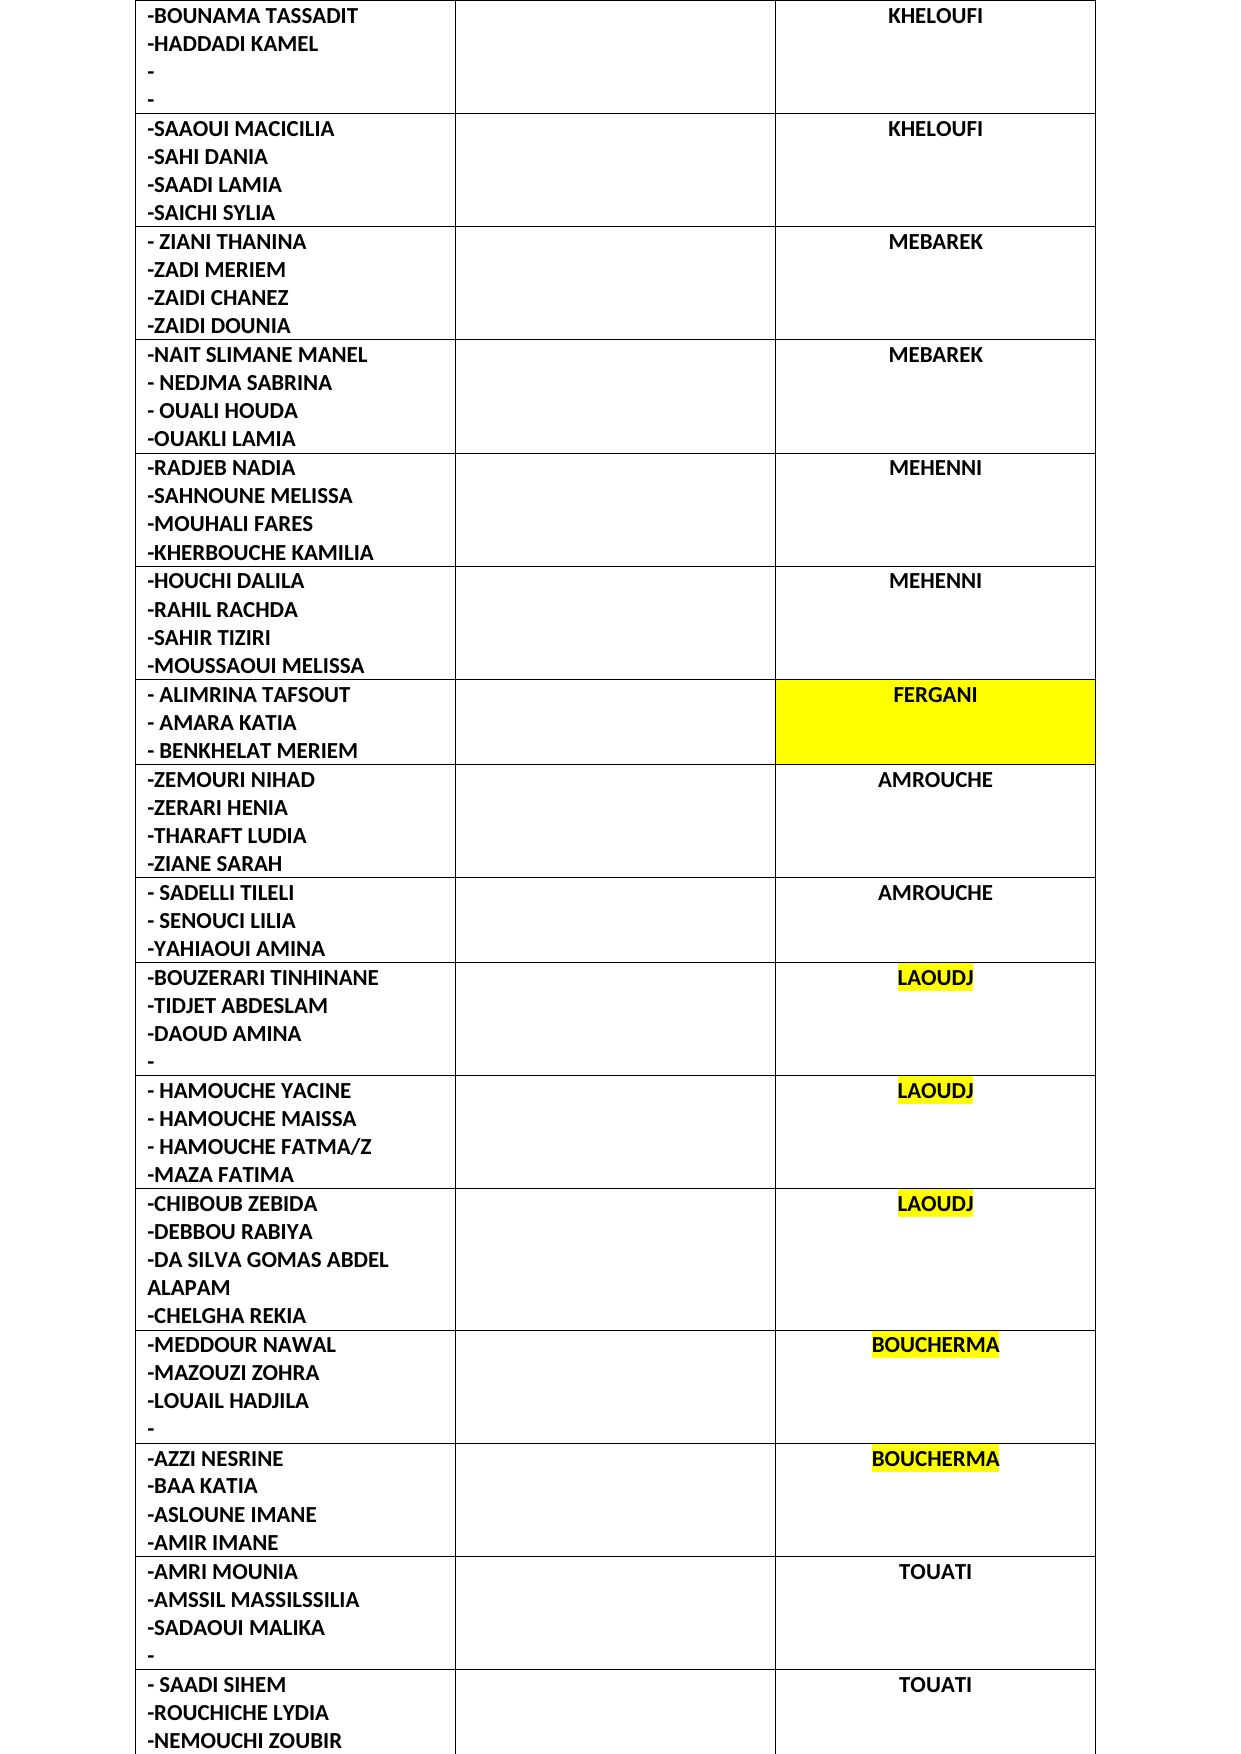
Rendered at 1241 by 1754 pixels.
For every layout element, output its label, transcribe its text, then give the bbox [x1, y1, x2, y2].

table_cell -BOUZERARI TINHINANE -TIDJET ABDESLAM -DAOUD AMINA - [136, 963, 455, 1075]
table_cell AMROUCHE [776, 765, 1095, 877]
table_cell -AZZI NESRINE -BAA KATIA -ASLOUNE IMANE -AMIR IMANE [136, 1444, 455, 1556]
table_cell - SADELLI TILELI - SENOUCI LILIA -YAHIAOUI AMINA [136, 878, 455, 962]
table_header KHELOUFI [776, 1, 1095, 113]
table_cell -HOUCHI DALILA -RAHIL RACHDA -SAHIR TIZIRI -MOUSSAOUI MELISSA [136, 567, 455, 679]
table_cell - HAMOUCHE YACINE - HAMOUCHE MAISSA - HAMOUCHE FATMA/Z -MAZA FATIMA [136, 1076, 455, 1188]
table_cell AMROUCHE [776, 878, 1095, 962]
table_cell LAOUDJ [776, 1189, 1095, 1329]
table_cell -SAAOUI MACICILIA -SAHI DANIA -SAADI LAMIA -SAICHI SYLIA [136, 114, 455, 226]
table_cell [456, 1189, 775, 1329]
table_cell BOUCHERMA [776, 1444, 1095, 1556]
table_cell [456, 765, 775, 877]
table_cell MEBAREK [776, 340, 1095, 452]
table_cell [456, 1076, 775, 1188]
table_cell [456, 340, 775, 452]
table_cell - ZIANI THANINA -ZADI MERIEM -ZAIDI CHANEZ -ZAIDI DOUNIA [136, 227, 455, 339]
table_cell MEHENNI [776, 454, 1095, 566]
table_cell MEHENNI [776, 567, 1095, 679]
table_cell [456, 567, 775, 679]
table_cell LAOUDJ [776, 963, 1095, 1075]
table_cell BOUCHERMA [776, 1331, 1095, 1443]
table_header [456, 1, 775, 113]
table_cell [456, 680, 775, 764]
table_cell LAOUDJ [776, 1076, 1095, 1188]
table_cell -CHIBOUB ZEBIDA -DEBBOU RABIYA -DA SILVA GOMAS ABDEL ALAPAM -CHELGHA REKIA [136, 1189, 455, 1329]
table_cell [456, 227, 775, 339]
table_cell TOUATI [776, 1670, 1095, 1754]
table_cell [456, 1444, 775, 1556]
table_cell TOUATI [776, 1557, 1095, 1669]
table_cell FERGANI [776, 680, 1095, 764]
table_cell -MEDDOUR NAWAL -MAZOUZI ZOHRA -LOUAIL HADJILA - [136, 1331, 455, 1443]
table_cell -NAIT SLIMANE MANEL - NEDJMA SABRINA - OUALI HOUDA -OUAKLI LAMIA [136, 340, 455, 452]
table_cell [456, 1331, 775, 1443]
table_cell [456, 1670, 775, 1754]
table_cell KHELOUFI [776, 114, 1095, 226]
table_cell -AMRI MOUNIA -AMSSIL MASSILSSILIA -SADAOUI MALIKA - [136, 1557, 455, 1669]
table_cell - SAADI SIHEM -ROUCHICHE LYDIA -NEMOUCHI ZOUBIR [136, 1670, 455, 1754]
table_header -BOUNAMA TASSADIT -HADDADI KAMEL - - [136, 1, 455, 113]
table_cell - ALIMRINA TAFSOUT - AMARA KATIA - BENKHELAT MERIEM [136, 680, 455, 764]
table_cell [456, 454, 775, 566]
table_cell -ZEMOURI NIHAD -ZERARI HENIA -THARAFT LUDIA -ZIANE SARAH [136, 765, 455, 877]
table_cell [456, 1557, 775, 1669]
table_cell [456, 114, 775, 226]
table_cell -RADJEB NADIA -SAHNOUNE MELISSA -MOUHALI FARES -KHERBOUCHE KAMILIA [136, 454, 455, 566]
table_cell [456, 963, 775, 1075]
table_cell MEBAREK [776, 227, 1095, 339]
table_cell [456, 878, 775, 962]
